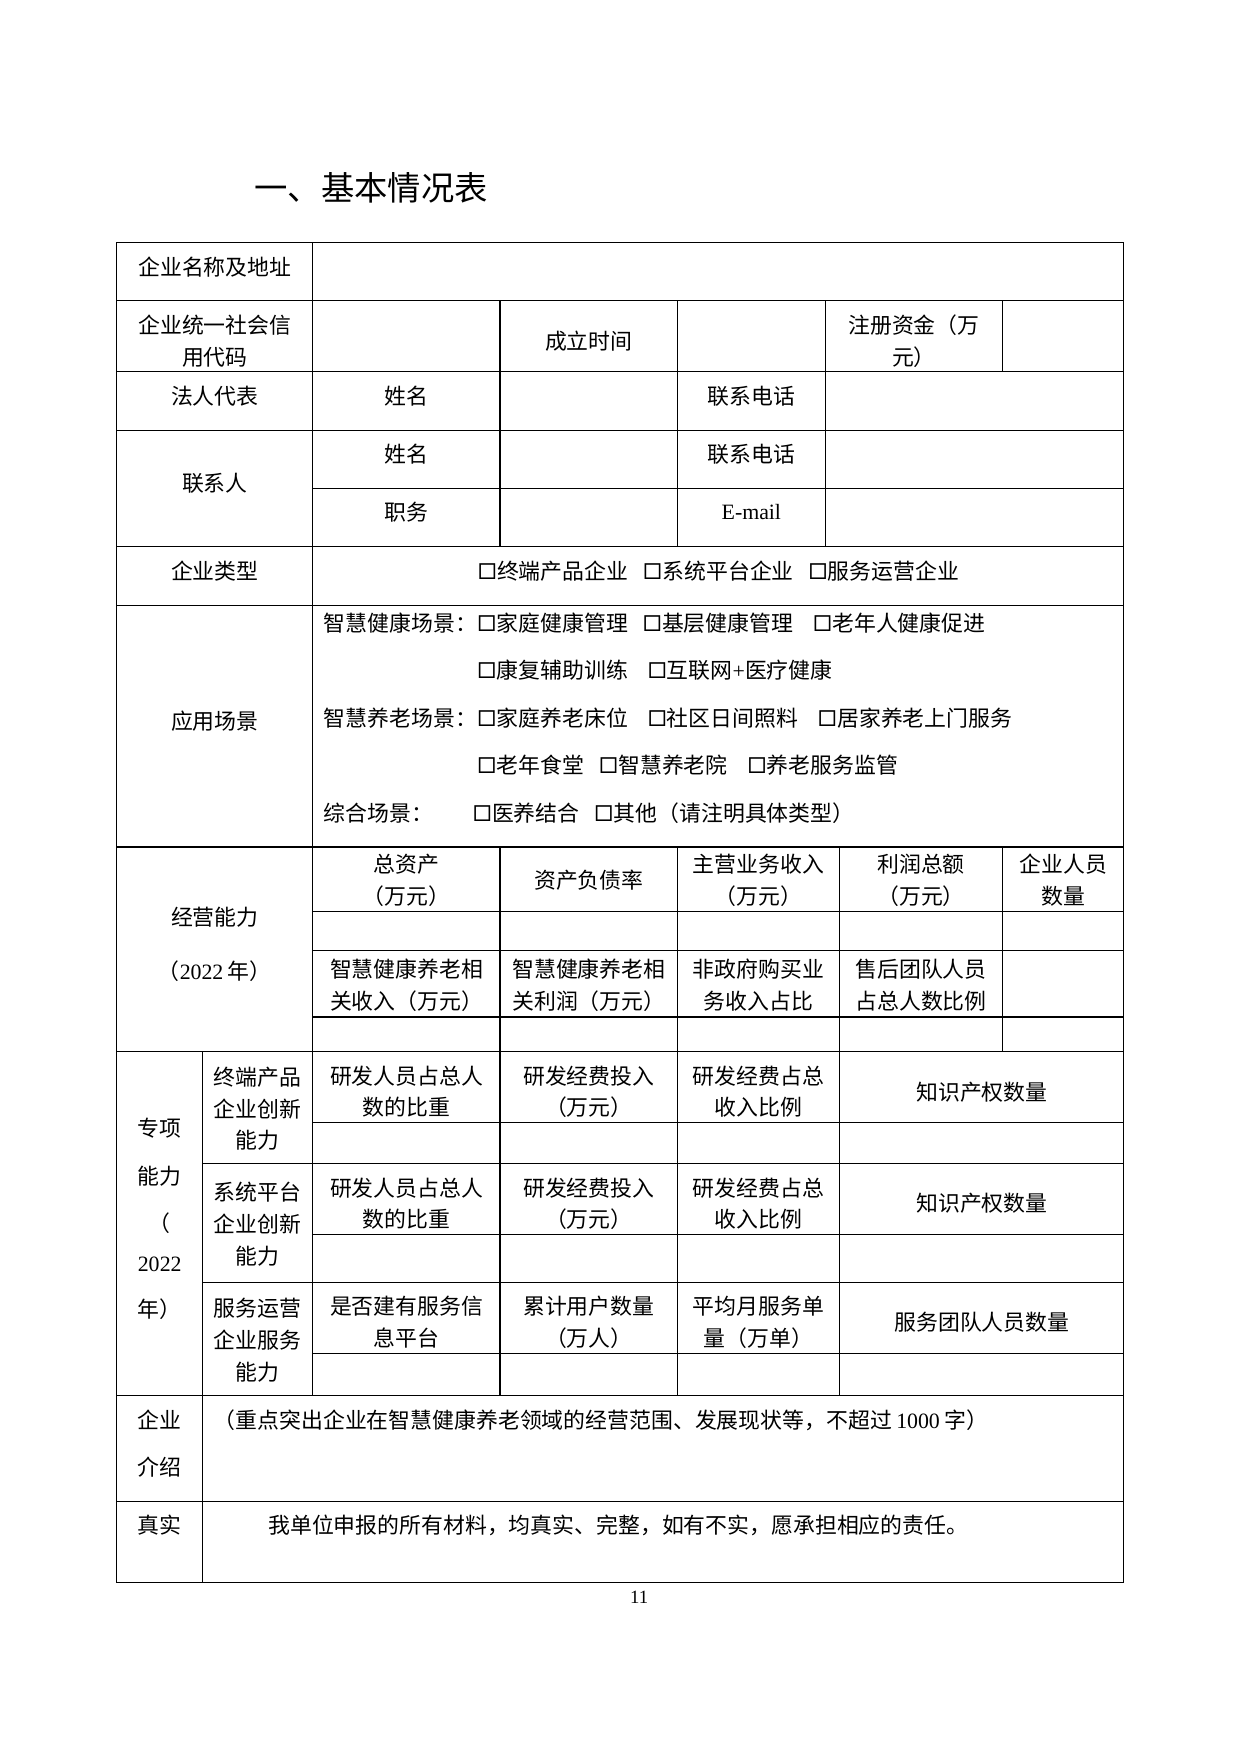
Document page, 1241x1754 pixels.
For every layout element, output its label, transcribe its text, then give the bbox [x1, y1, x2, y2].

table_cell [840, 1123, 1123, 1163]
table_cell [203, 1502, 1123, 1582]
table_cell 累计用户数量（万人） [501, 1283, 677, 1353]
table_cell [678, 912, 839, 950]
table_cell 知识产权数量 [840, 1052, 1123, 1122]
table_cell [826, 489, 1123, 546]
table_cell 姓名 [313, 431, 499, 488]
table_cell （重点突出企业在智慧健康养老领域的经营范围、发展现状等，不超过1000字） [203, 1396, 1123, 1501]
table_cell 知识产权数量 [840, 1164, 1123, 1234]
table_cell 研发人员占总人数的比重 [313, 1052, 499, 1122]
table_cell 经营能力 （2022年） [117, 848, 312, 1051]
table_cell 总资产 （万元） [313, 848, 499, 911]
table_cell 智慧健康场景：家庭健康管理 基层健康管理 老年人健康促进 康复辅助训练 互联网+医疗健康 智慧养老场景：家庭养老床位 社区日间照料 居家养老上门服务 老年食堂 智慧养老院 养老服务监管 综合场景： 医养结合 其他（请注明具体类型） [313, 606, 1123, 846]
table_cell 应用场景 [117, 606, 312, 846]
table_cell [840, 1018, 1002, 1051]
table_cell 资产负债率 [501, 848, 677, 911]
table_cell [501, 1354, 677, 1395]
table_cell [501, 372, 677, 429]
table_cell 企业类型 [117, 547, 312, 604]
table_cell [678, 1235, 839, 1282]
table_cell 企业介绍 [117, 1396, 202, 1501]
table_cell 主营业务收入 （万元） [678, 848, 839, 911]
table_cell 利润总额 （万元） [840, 848, 1002, 911]
table_cell [1003, 951, 1123, 1016]
table_cell [313, 301, 499, 371]
table_cell 职务 [313, 489, 499, 546]
table_cell 成立时间 [501, 301, 677, 371]
table_cell 企业统一社会信用代码 [117, 301, 312, 371]
table_cell 联系电话 [678, 372, 825, 429]
table_cell [1003, 1018, 1123, 1051]
table_cell [313, 912, 499, 950]
table_cell 是否建有服务信息平台 [313, 1283, 499, 1353]
table_cell [501, 912, 677, 950]
table_cell [501, 1018, 677, 1051]
table_cell [313, 1123, 499, 1163]
table_cell 研发人员占总人数的比重 [313, 1164, 499, 1234]
table_cell 智慧健康养老相关收入（万元） [313, 951, 499, 1016]
table_cell [826, 372, 1123, 429]
table_cell 法人代表 [117, 372, 312, 429]
table_cell [678, 1354, 839, 1395]
table_header 企业名称及地址 [117, 243, 312, 300]
table_cell 联系人 [117, 431, 312, 546]
table_cell [501, 1235, 677, 1282]
table_header [313, 243, 1123, 300]
table_cell 研发经费占总收入比例 [678, 1164, 839, 1234]
table_cell [501, 1123, 677, 1163]
table_cell 注册资金（万元） [826, 301, 1002, 371]
table_cell 研发经费投入（万元） [501, 1052, 677, 1122]
table_cell [840, 1354, 1123, 1395]
table_cell 研发经费占总收入比例 [678, 1052, 839, 1122]
table_cell 真实性承诺 [117, 1502, 202, 1582]
table_cell [678, 1123, 839, 1163]
table_cell 售后团队人员占总人数比例 [840, 951, 1002, 1016]
table_cell [313, 1018, 499, 1051]
table_cell [840, 912, 1002, 950]
table_cell [678, 301, 825, 371]
table_cell E-mail [678, 489, 825, 546]
table_cell 企业人员数量 [1003, 848, 1123, 911]
table_cell 智慧健康养老相关利润（万元） [501, 951, 677, 1016]
table_cell 平均月服务单量（万单） [678, 1283, 839, 1353]
table_cell 系统平台企业创新能力 [203, 1164, 312, 1282]
table_cell 终端产品企业创新能力 [203, 1052, 312, 1163]
table_cell 终端产品企业 系统平台企业 服务运营企业 [313, 547, 1123, 604]
table_cell 服务运营企业服务能力 [203, 1283, 312, 1395]
table_cell 非政府购买业务收入占比 [678, 951, 839, 1016]
table_cell 服务团队人员数量 [840, 1283, 1123, 1353]
table_cell 联系电话 [678, 431, 825, 488]
table_cell [678, 1018, 839, 1051]
subtitle 一、基本情况表 [187, 153, 1053, 218]
table_cell [1003, 912, 1123, 950]
table_cell 姓名 [313, 372, 499, 429]
table_cell [313, 1235, 499, 1282]
table_cell [840, 1235, 1123, 1282]
table_cell [826, 431, 1123, 488]
table_cell [313, 1354, 499, 1395]
table_cell 研发经费投入（万元） [501, 1164, 677, 1234]
table_cell [501, 489, 677, 546]
table_cell 专项能力（2022年） [117, 1052, 202, 1395]
table_cell [1003, 301, 1123, 371]
table_cell [501, 431, 677, 488]
